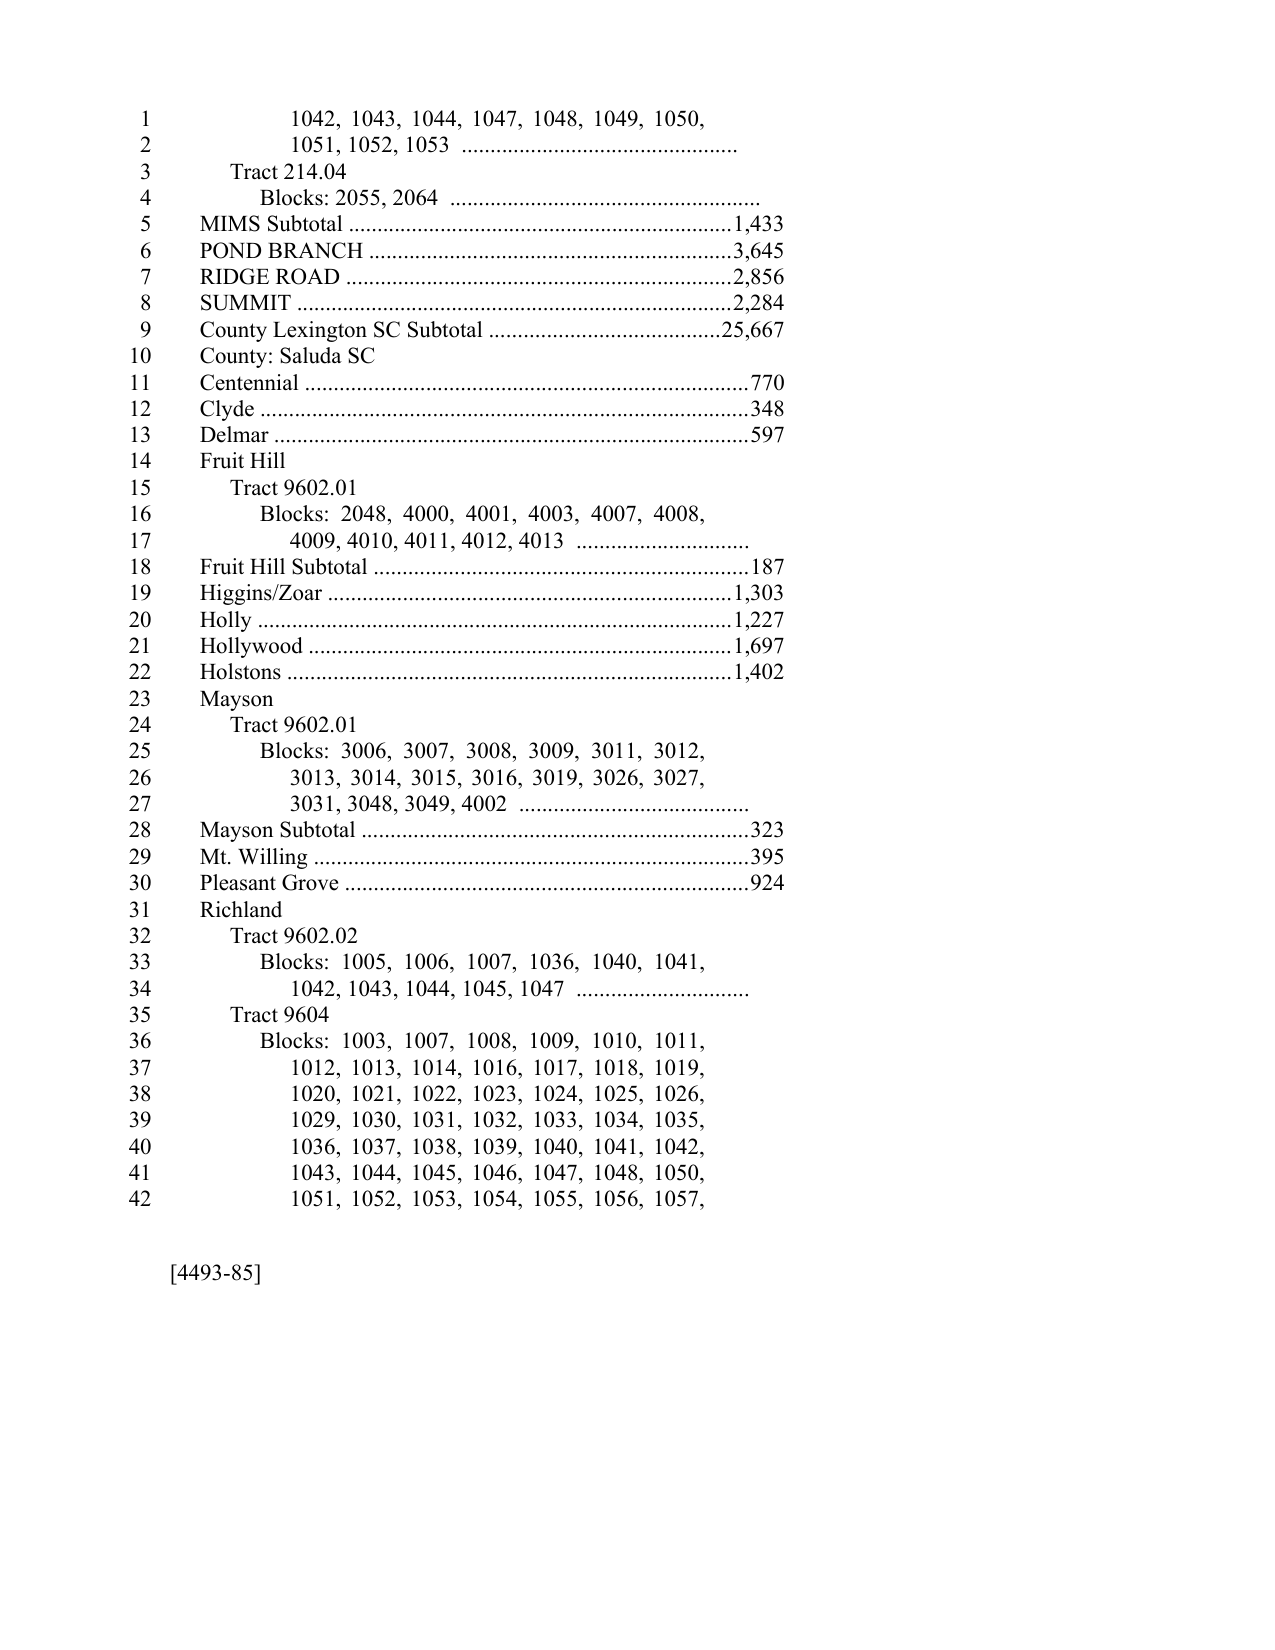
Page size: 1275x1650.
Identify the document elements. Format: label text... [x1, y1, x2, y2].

text Delmar 597 [199, 421, 787, 448]
text Tract 9604 [229, 1001, 787, 1027]
text Blocks: 1005, 1006, 1007, 1036, 1040, 1041, 1042, 1043, 1044, 1045, 1047 165 [259, 948, 705, 1001]
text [259, 105, 705, 158]
text Blocks: 3006, 3007, 3008, 3009, 3011, 3012, 3013, 3014, 3015, 3016, 3019, 3026, 3027, 3031, 3048, 3049, 4002 323 [259, 737, 705, 817]
text Tract 214.04 [229, 158, 787, 184]
text Richland [199, 896, 787, 922]
text Pleasant Grove 924 [199, 869, 787, 896]
text SUMMIT 2,284 [199, 289, 787, 316]
text Hollywood 1,697 [199, 632, 787, 658]
text Fruit Hill Subtotal 187 [199, 553, 787, 579]
text RIDGE ROAD 2,856 [199, 263, 787, 289]
text Centennial 770 [199, 368, 787, 395]
text County: Saluda SC [199, 342, 787, 368]
text Tract 9602.01 [229, 474, 787, 500]
text POND BRANCH 3,645 [199, 237, 787, 263]
text Higgins/Zoar 1,303 [199, 579, 787, 606]
text Mayson Subtotal 323 [199, 817, 787, 843]
text Blocks: 2055, 2064 16 [259, 184, 705, 210]
text County Lexington SC Subtotal 25,667 [199, 316, 787, 342]
text Holly 1,227 [199, 606, 787, 632]
text Mt. Willing 395 [199, 843, 787, 869]
text Tract 9602.02 [229, 922, 787, 948]
text MIMS Subtotal 1,433 [199, 210, 787, 237]
text Tract 9602.01 [229, 711, 787, 737]
text Mayson [199, 685, 787, 711]
text Holstons 1,402 [199, 658, 787, 685]
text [259, 1027, 705, 1212]
text Fruit Hill [199, 448, 787, 474]
text Clyde 348 [199, 395, 787, 421]
text Blocks: 2048, 4000, 4001, 4003, 4007, 4008, 4009, 4010, 4011, 4012, 4013 187 [259, 500, 705, 553]
